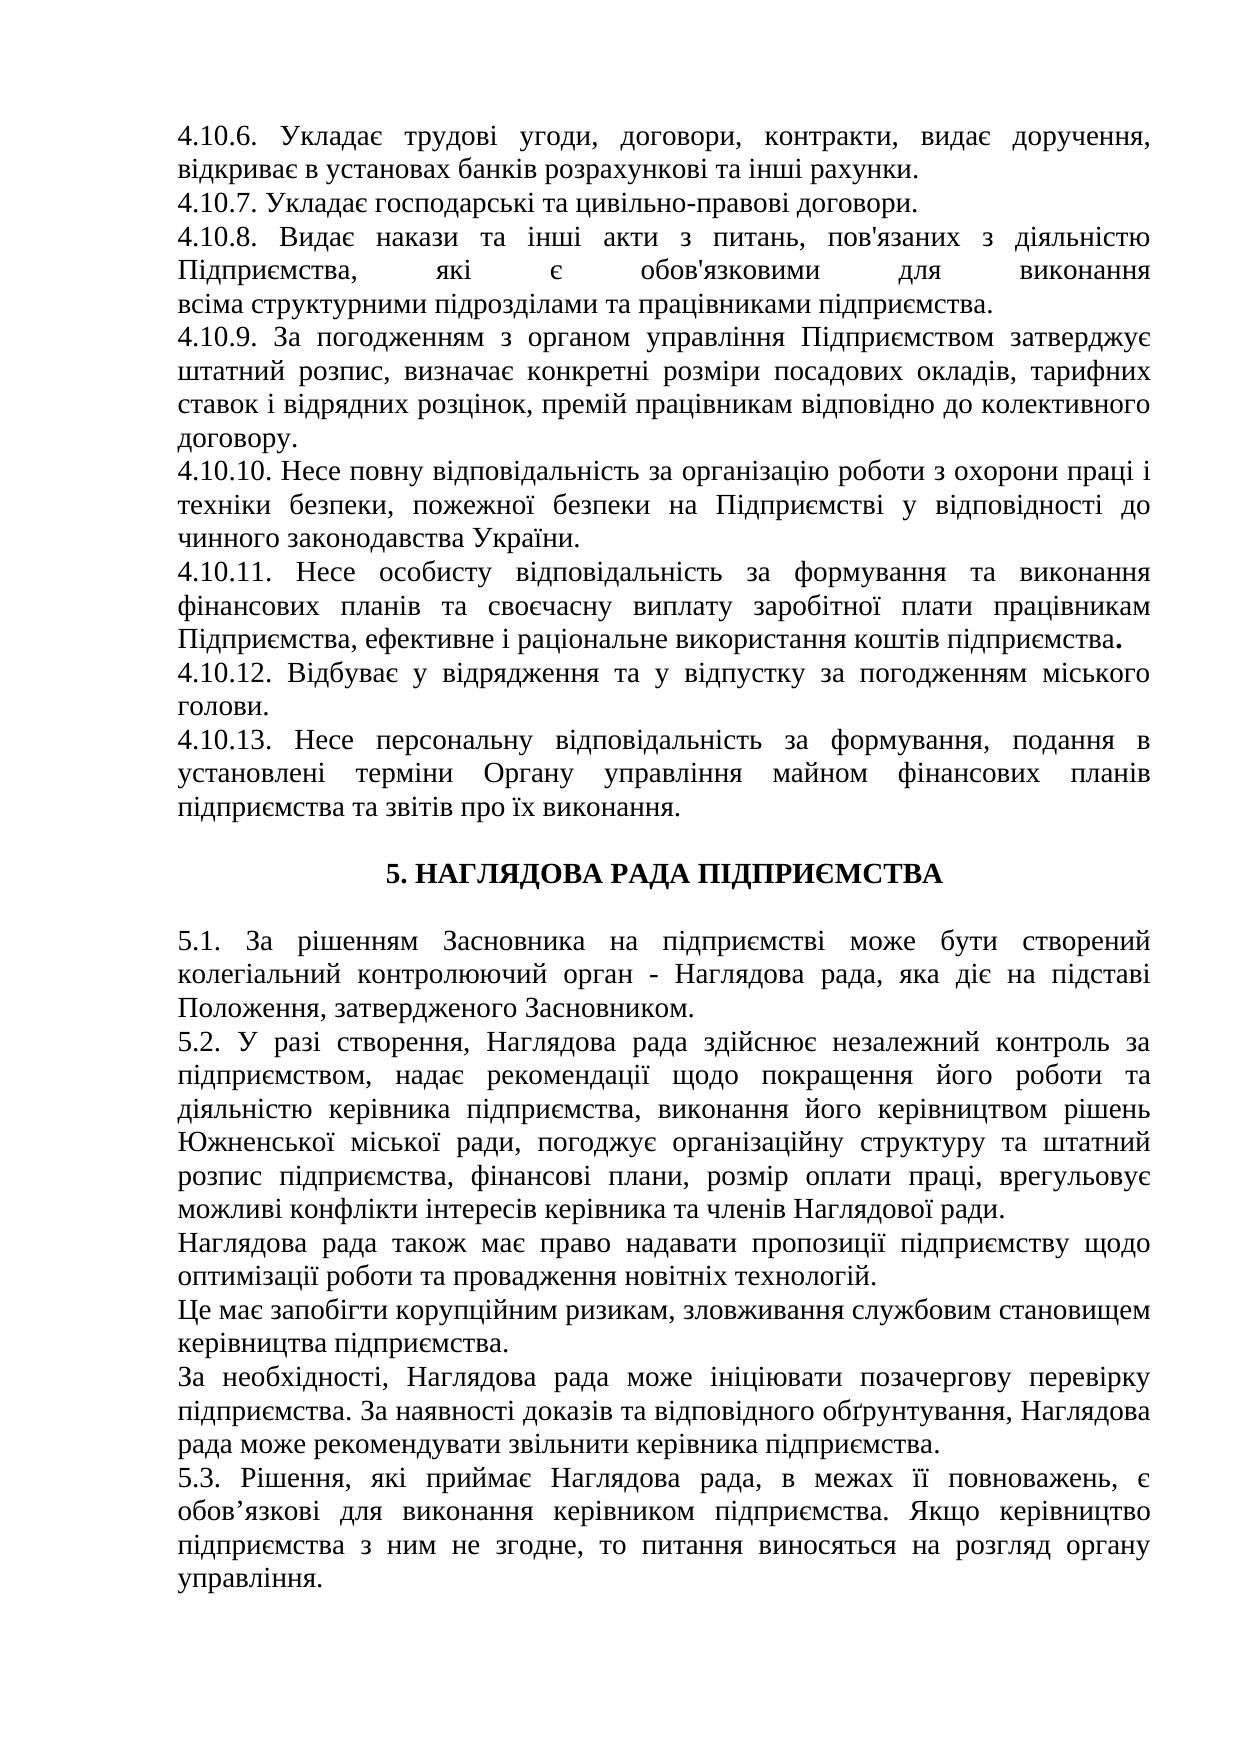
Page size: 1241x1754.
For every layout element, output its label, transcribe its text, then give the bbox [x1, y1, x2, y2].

text 5.1. За рішенням Засновника на підприємстві може бути створений колегіальний контролюючий орган - Наглядова рада, яка діє на підставі Положення, затвердженого Засновником. [177, 923, 1152, 1024]
text 4.10.6. Укладає трудові угоди, договори, контракти, видає доручення, відкриває в установах банків розрахункові та інші рахунки. [177, 118, 1152, 185]
text 5. НАГЛЯДОВА РАДА ПІДПРИЄМСТВА [177, 856, 1152, 889]
text 4.10.10. Несе повну відповідальність за організацію роботи з охорони праці і техніки безпеки, пожежної безпеки на Підприємстві у відповідності до чинного законодавства України. [177, 453, 1152, 554]
text 4.10.13. Несе персональну відповідальність за формування, подання в установлені терміни Органу управління майном фінансових планів підприємства та звітів про їх виконання. [177, 722, 1152, 822]
text Наглядова рада також має право надавати пропозиції підприємству щодо оптимізації роботи та провадження новітніх технологій. [177, 1225, 1152, 1292]
text 5.3. Рішення, які приймає Наглядова рада, в межах її повноважень, є обов’язкові для виконання керівником підприємства. Якщо керівництво підприємства з ним не згодне, то питання виносяться на розгляд органу управління. [177, 1460, 1152, 1594]
text 4.10.9. За погодженням з органом управління Підприємством затверджує штатний розпис, визначає конкретні розміри посадових окладів, тарифних ставок і відрядних розцінок, премій працівникам відповідно до колективного договору. [177, 319, 1152, 453]
text За необхідності, Наглядова рада може ініціювати позачергову перевірку підприємства. За наявності доказів та відповідного обґрунтування, Наглядова рада може рекомендувати звільнити керівника підприємства. [177, 1359, 1152, 1460]
text 4.10.11. Несе особисту відповідальність за формування та виконання фінансових планів та своєчасну виплату заробітної плати працівникам Підприємства, ефективне і раціональне використання коштів підприємства. [177, 554, 1152, 655]
text 5.2. У разі створення, Наглядова рада здійснює незалежний контроль за підприємством, надає рекомендації щодо покращення його роботи та діяльністю керівника підприємства, виконання його керівництвом рішень Южненської міської ради, погоджує організаційну структуру та штатний розпис підприємства, фінансові плани, розмір оплати праці, врегульовує можливі конфлікти інтересів керівника та членів Наглядової ради. [177, 1024, 1152, 1225]
text 4.10.12. Відбуває у відрядження та у відпустку за погодженням міського голови. [177, 655, 1152, 722]
text 4.10.7. Укладає господарські та цивільно-правові договори. [177, 185, 1152, 219]
text Це має запобігти корупційним ризикам, зловживання службовим становищем керівництва підприємства. [177, 1292, 1152, 1359]
text 4.10.8. Видає накази та інші акти з питань, пов'язаних з діяльністю Підприємства, які є обов'язковими для виконання всіма структурними підрозділами та працівниками підприємства. [177, 219, 1152, 319]
